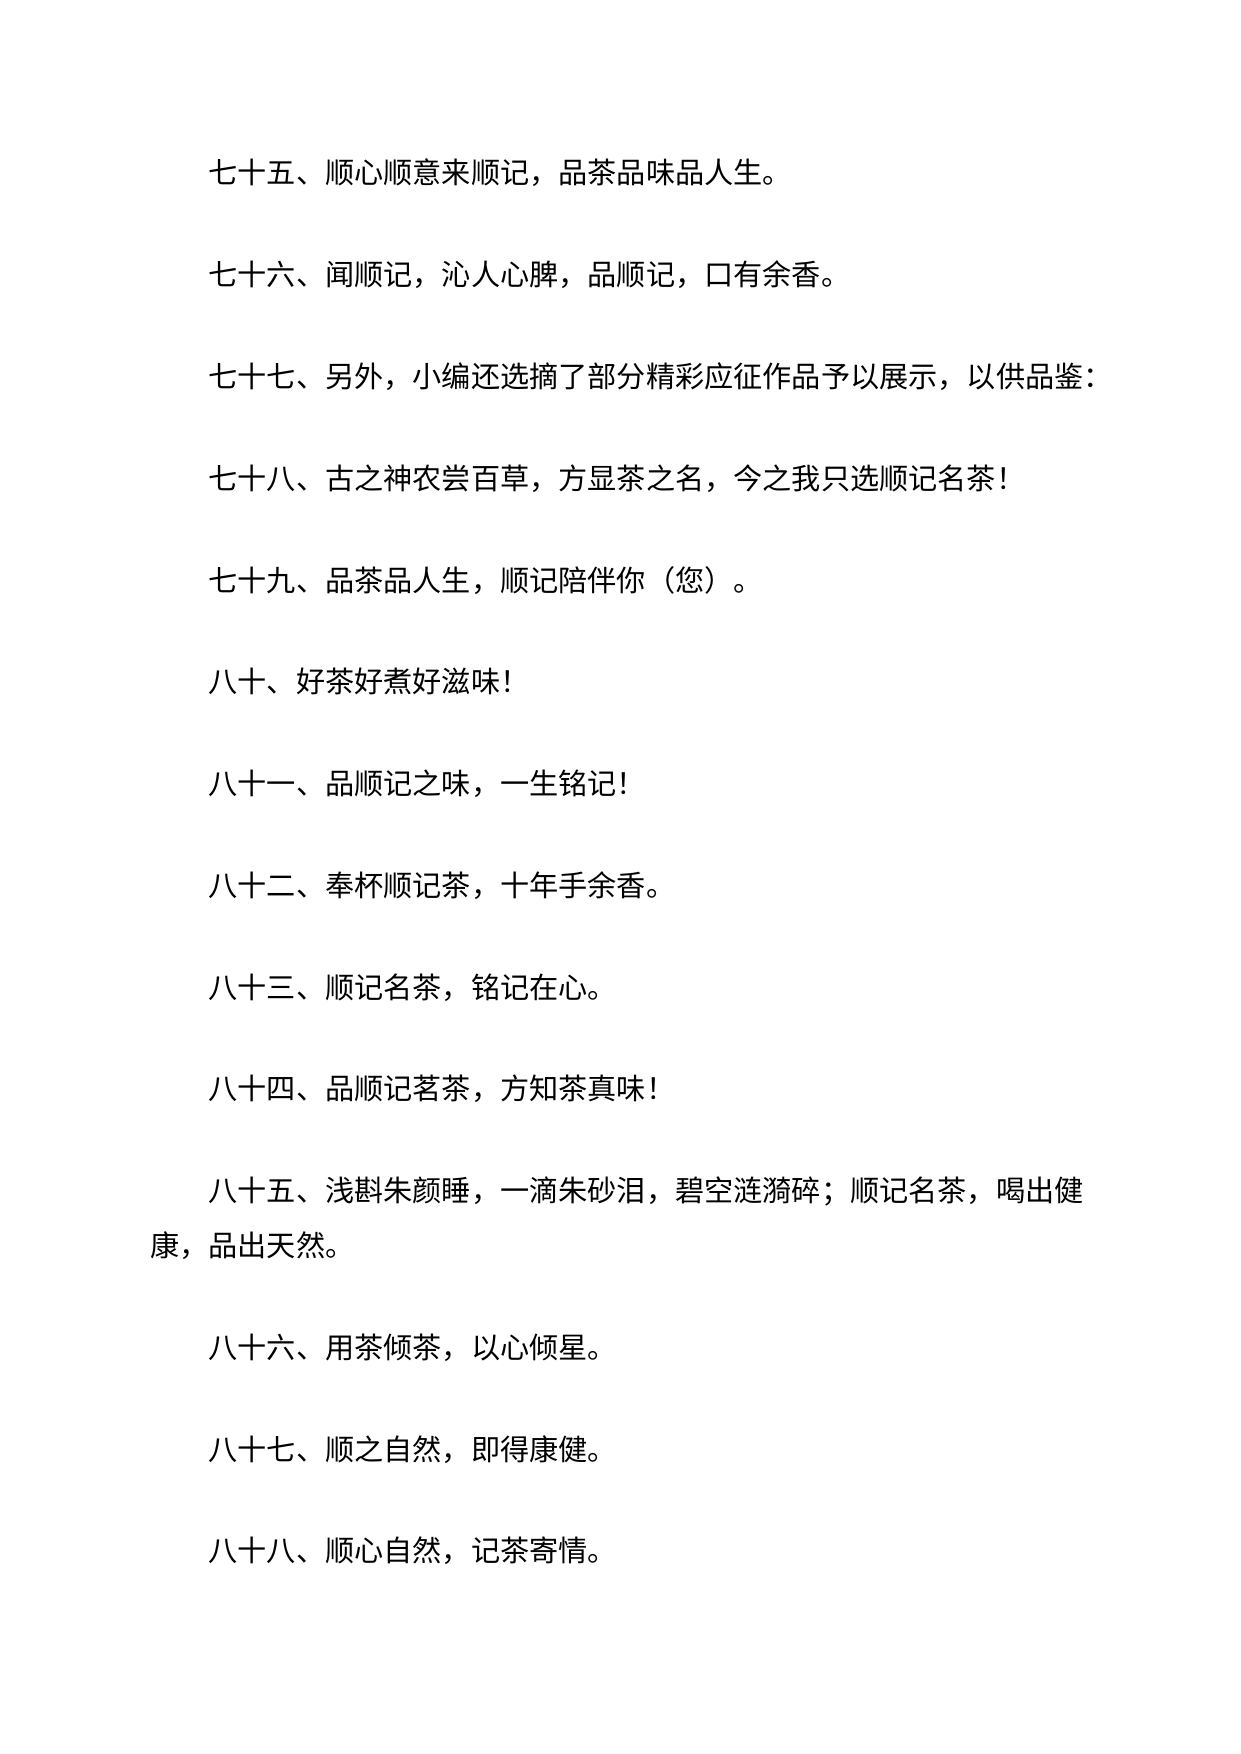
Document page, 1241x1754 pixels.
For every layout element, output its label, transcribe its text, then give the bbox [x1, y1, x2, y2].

text 八十六、用茶倾茶，以心倾星。 [150, 1324, 1090, 1367]
text 八十五、浅斟朱颜睡，一滴朱砂泪，碧空涟漪碎；顺记名茶，喝出健康，品出天然。 [150, 1168, 1090, 1265]
text 七十六、闻顺记，沁人心脾，品顺记，口有余香。 [150, 252, 1090, 294]
text 七十五、顺心顺意来顺记，品茶品味品人生。 [150, 150, 1090, 192]
text 八十二、奉杯顺记茶，十年手余香。 [150, 862, 1090, 905]
text 八十七、顺之自然，即得康健。 [150, 1426, 1090, 1468]
text 八十、好茶好煮好滋味！ [150, 659, 1090, 701]
text 七十八、古之神农尝百草，方显茶之名，今之我只选顺记名茶！ [150, 455, 1090, 498]
text 七十七、另外，小编还选摘了部分精彩应征作品予以展示，以供品鉴： [150, 353, 1090, 396]
text 八十一、品顺记之味，一生铭记！ [150, 761, 1090, 803]
text 七十九、品茶品人生，顺记陪伴你（您）。 [150, 557, 1090, 599]
text 八十三、顺记名茶，铭记在心。 [150, 964, 1090, 1006]
text 八十四、品顺记茗茶，方知茶真味！ [150, 1066, 1090, 1108]
text 八十八、顺心自然，记茶寄情。 [150, 1528, 1090, 1570]
